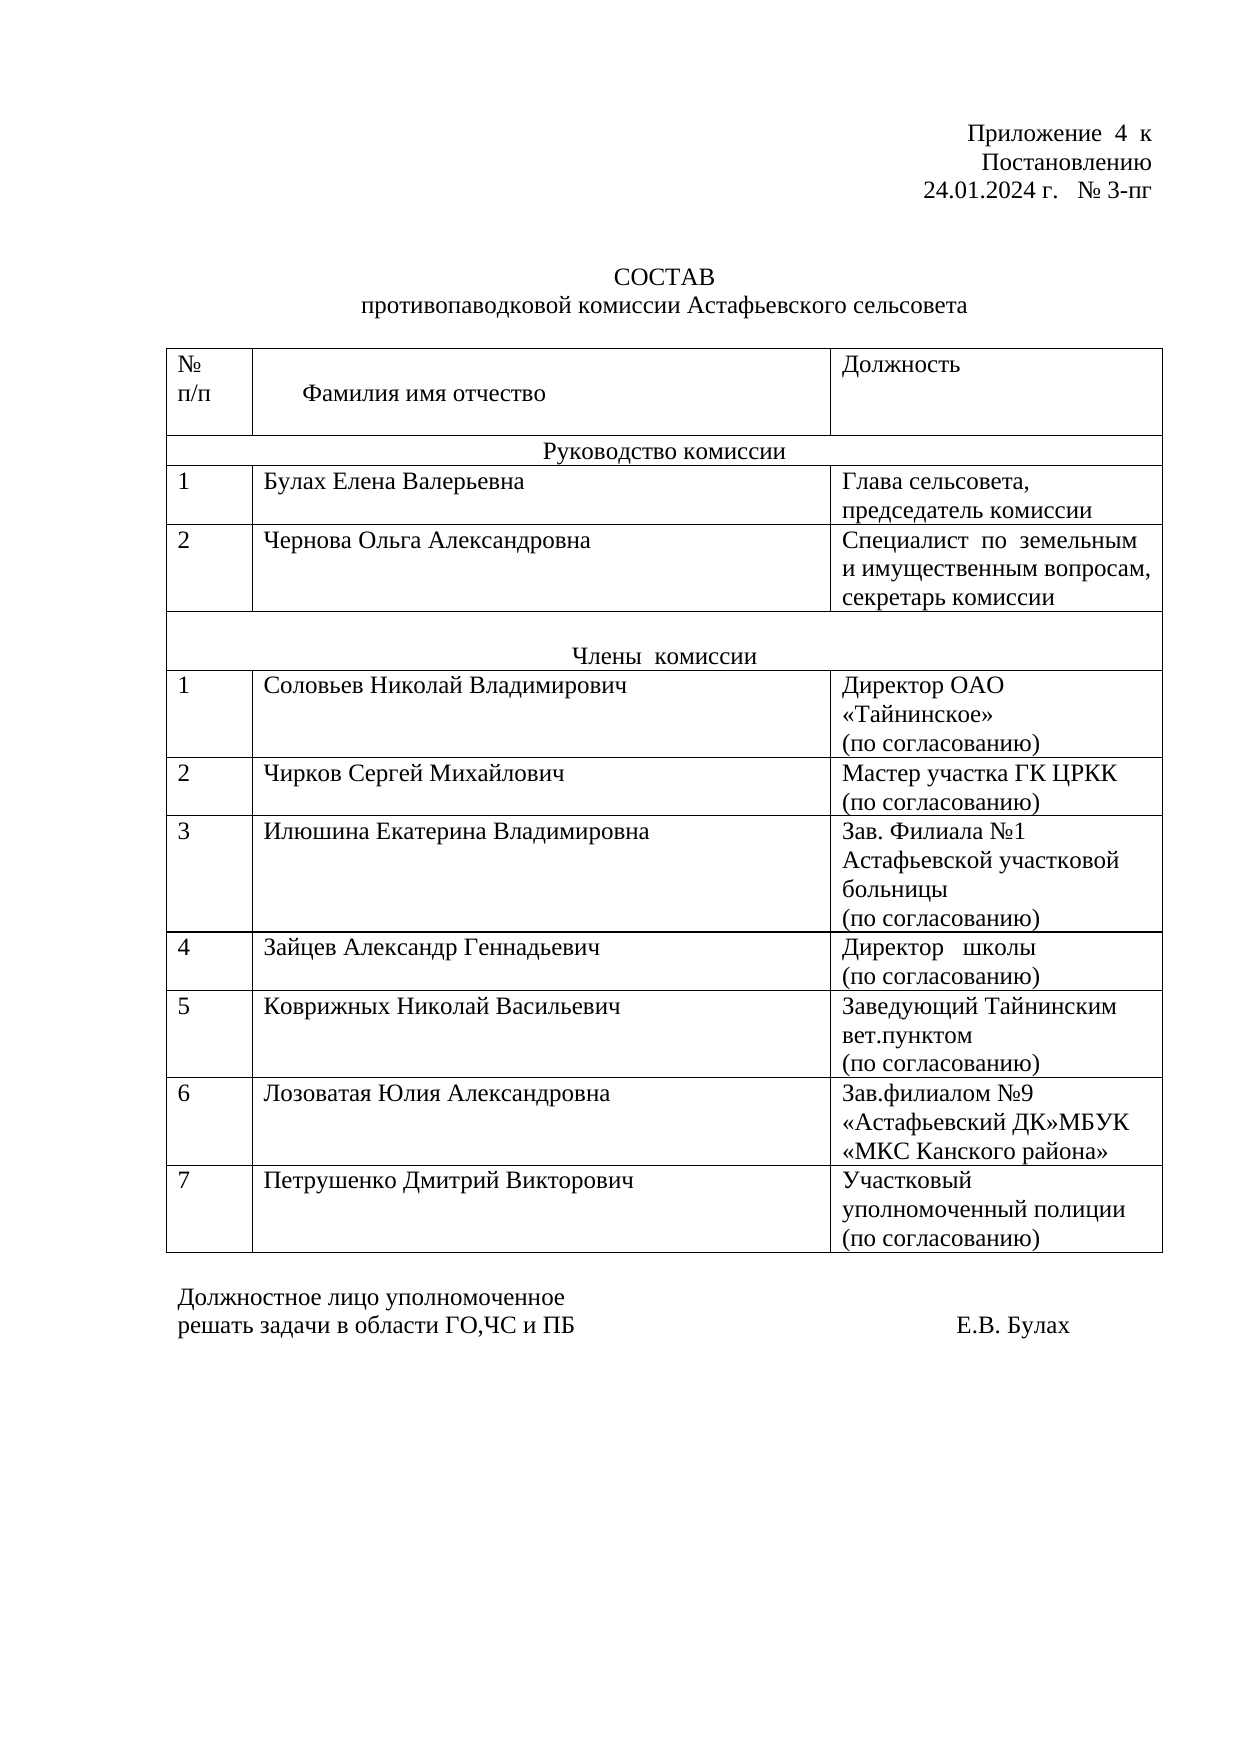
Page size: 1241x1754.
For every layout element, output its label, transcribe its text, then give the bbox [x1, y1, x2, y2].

table_cell 1 [167, 466, 252, 524]
table_cell Илюшина Екатерина Владимировна [253, 816, 830, 931]
table_cell 5 [167, 991, 252, 1077]
table_cell Директор школы (по согласованию) [831, 933, 1162, 990]
table_cell Мастер участка ГК ЦРКК (по согласованию) [831, 758, 1162, 815]
text 24.01.2024 г. № 3-пг [177, 176, 1152, 204]
table_cell Заведующий Тайнинским вет.пунктом (по согласованию) [831, 991, 1162, 1077]
table_cell 3 [167, 816, 252, 931]
table_cell Участковый уполномоченный полиции (по согласованию) [831, 1166, 1162, 1252]
table_header Должность [831, 349, 1162, 435]
table_cell 1 [167, 671, 252, 757]
table_cell 2 [167, 525, 252, 611]
table_header № п/п [167, 349, 252, 435]
table_cell Чернова Ольга Александровна [253, 525, 830, 611]
table_cell Члены комиссии [167, 612, 1162, 669]
table_cell Глава сельсовета, председатель комиссии [831, 466, 1162, 524]
table_cell Чирков Сергей Михайлович [253, 758, 830, 815]
table_cell Коврижных Николай Васильевич [253, 991, 830, 1077]
table_cell Зав.филиалом №9 «Астафьевский ДК»МБУК «МКС Канского района» [831, 1078, 1162, 1164]
table_cell Булах Елена Валерьевна [253, 466, 830, 524]
table_cell Соловьев Николай Владимирович [253, 671, 830, 757]
table_cell 6 [167, 1078, 252, 1164]
table_header Фамилия имя отчество [253, 349, 830, 435]
table_cell 4 [167, 933, 252, 990]
text Приложение 4 к [177, 118, 1152, 147]
text Должностное лицо уполномоченное [177, 1282, 1152, 1310]
table_cell 7 [167, 1166, 252, 1252]
text СОСТАВ [177, 262, 1152, 291]
text решать задачи в области ГО,ЧС и ПБ Е.В. Булах [177, 1310, 1152, 1339]
table_cell 2 [167, 758, 252, 815]
table_cell Петрушенко Дмитрий Викторович [253, 1166, 830, 1252]
table_cell Зайцев Александр Геннадьевич [253, 933, 830, 990]
table_cell Зав. Филиала №1 Астафьевской участковой больницы (по согласованию) [831, 816, 1162, 931]
table_cell Директор ОАО «Тайнинское» (по согласованию) [831, 671, 1162, 757]
text Постановлению [177, 147, 1152, 176]
text противопаводковой комиссии Астафьевского сельсовета [177, 291, 1152, 319]
table_cell Специалист по земельным и имущественным вопросам, секретарь комиссии [831, 525, 1162, 611]
table_cell Руководство комиссии [167, 436, 1162, 465]
table_cell Лозоватая Юлия Александровна [253, 1078, 830, 1164]
